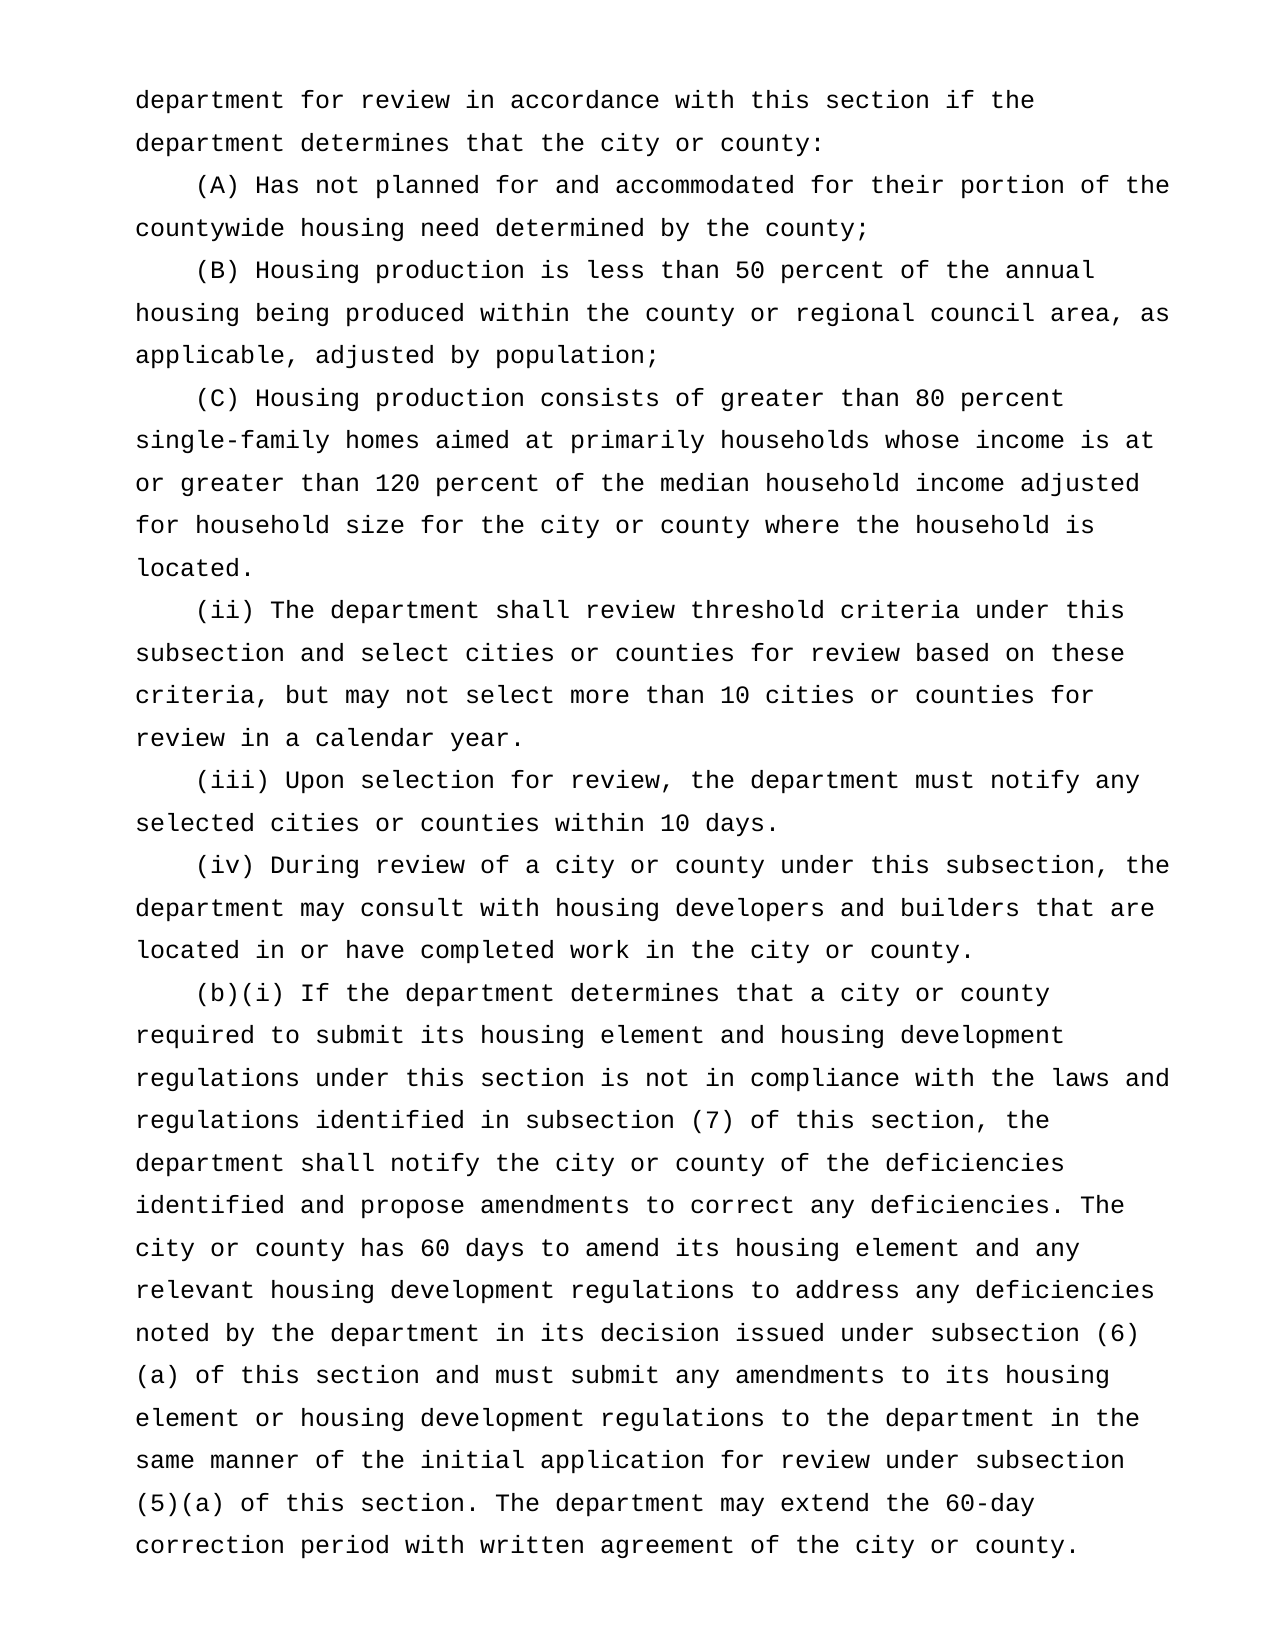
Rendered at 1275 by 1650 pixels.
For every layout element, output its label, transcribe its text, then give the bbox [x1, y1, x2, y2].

text (iii) Upon selection for review, the department must notify any selected cities or counties within 10 days. [135, 755, 1170, 840]
text (iv) During review of a city or county under this subsection, the department may consult with housing developers and builders that are located in or have completed work in the city or county. [135, 840, 1170, 967]
text (B) Housing production is less than 50 percent of the annual housing being produced within the county or regional council area, as applicable, adjusted by population; [135, 245, 1170, 372]
text (A) Has not planned for and accommodated for their portion of the countywide housing need determined by the county; [135, 160, 1170, 245]
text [135, 75, 1170, 160]
text (ii) The department shall review threshold criteria under this subsection and select cities or counties for review based on these criteria, but may not select more than 10 cities or counties for review in a calendar year. [135, 585, 1170, 755]
text (b)(i) If the department determines that a city or county required to submit its housing element and housing development regulations under this section is not in compliance with the laws and regulations identified in subsection (7) of this section, the department shall notify the city or county of the deficiencies identified and propose amendments to correct any deficiencies. The city or county has 60 days to amend its housing element and any relevant housing development regulations to address any deficiencies noted by the department in its decision issued under subsection (6)(a) of this section and must submit any amendments to its housing element or housing development regulations to the department in the same manner of the initial application for review under subsection (5)(a) of this section. The department may extend the 60-day correction period with written agreement of the city or county. [135, 967, 1170, 1562]
text (C) Housing production consists of greater than 80 percent single-family homes aimed at primarily households whose income is at or greater than 120 percent of the median household income adjusted for household size for the city or county where the household is located. [135, 372, 1170, 585]
